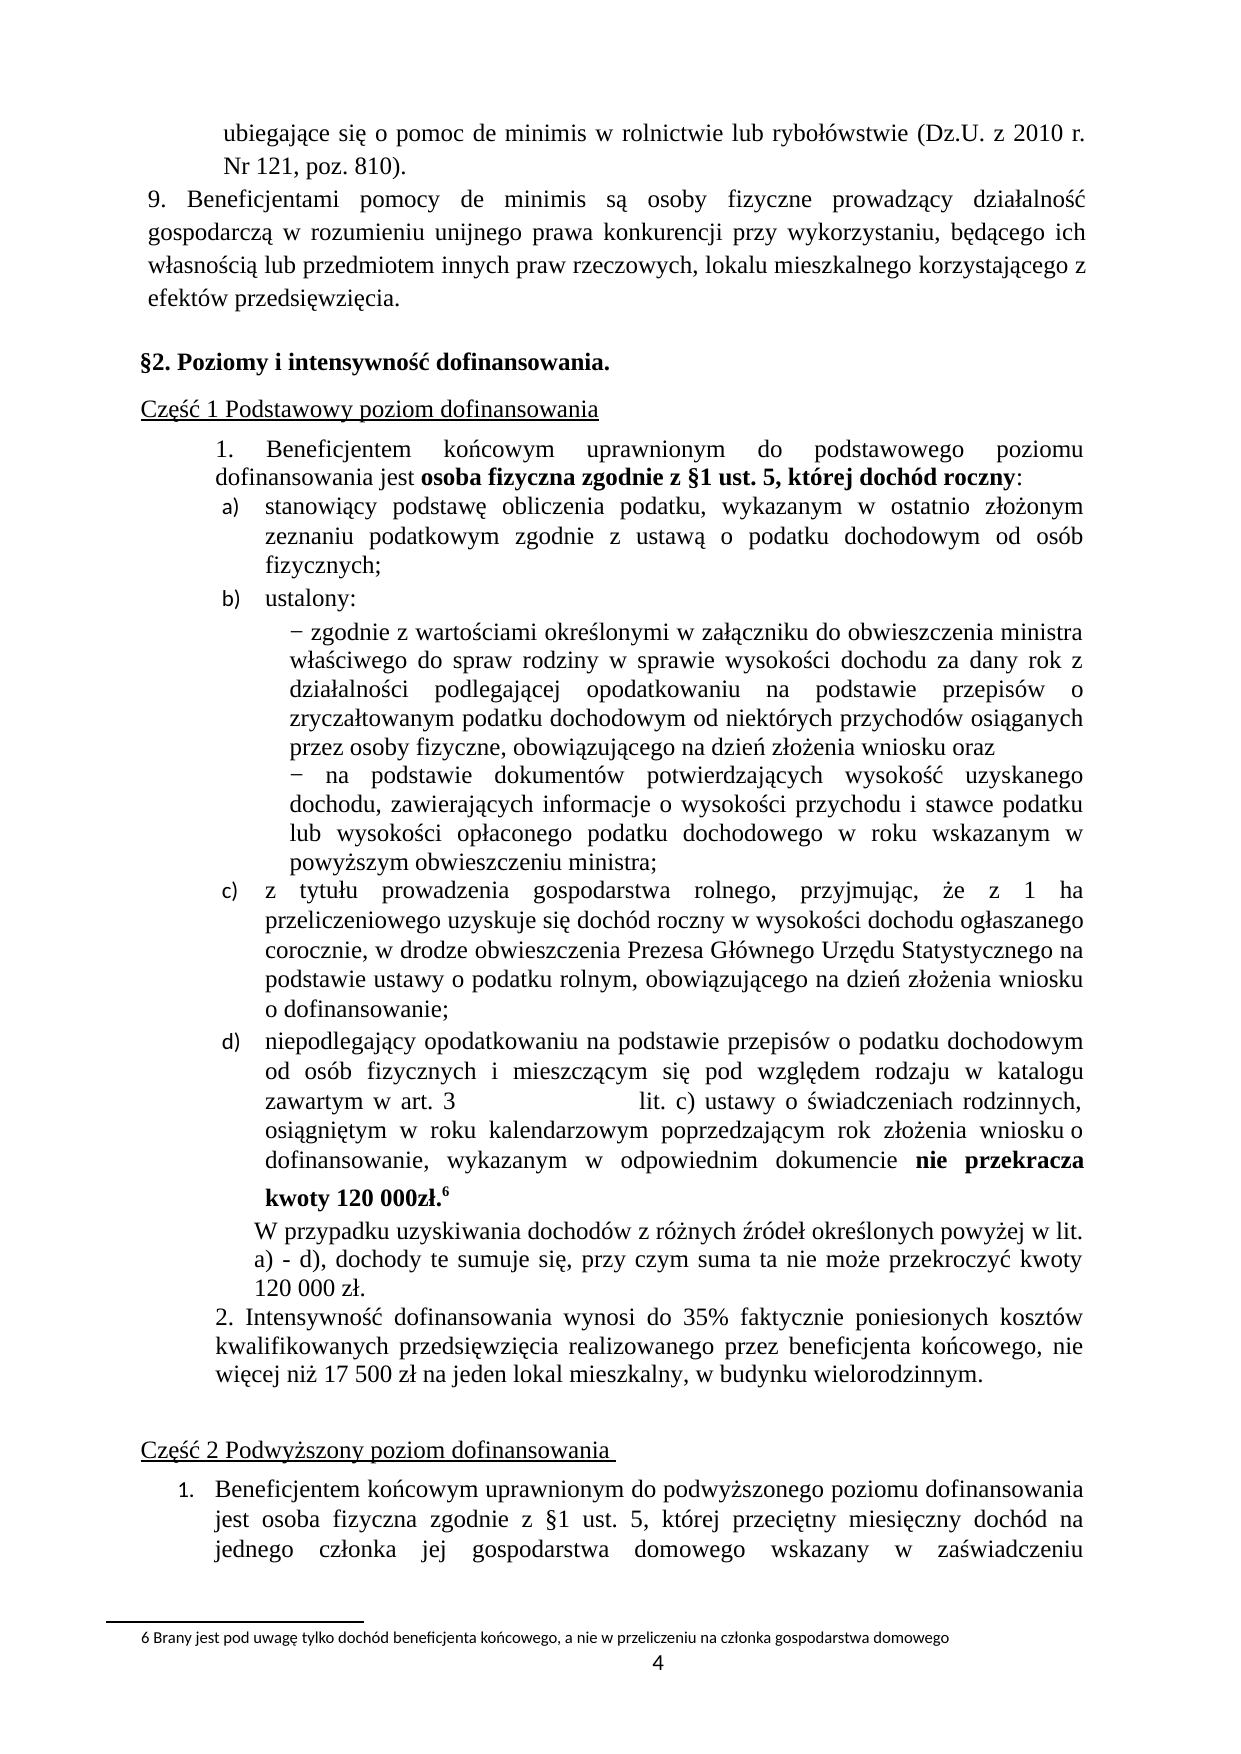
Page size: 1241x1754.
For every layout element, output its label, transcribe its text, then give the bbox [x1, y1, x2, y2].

text 2. Intensywność dofinansowania wynosi do 35% faktycznie poniesionych kosztów kwalifikowanych przedsięwzięcia realizowanego przez beneficjenta końcowego, nie więcej niż 17 500 zł na jeden lokal mieszkalny, w budynku wielorodzinnym. [215, 1302, 1084, 1388]
list stanowiący podstawę obliczenia podatku, wykazanym w ostatnio złożonym zeznaniu podatkowym zgodnie z ustawą o podatku dochodowym od osób fizycznych; [222, 491, 1084, 579]
list z tytułu prowadzenia gospodarstwa rolnego, przyjmując, że z 1 ha przeliczeniowego uzyskuje się dochód roczny w wysokości dochodu ogłaszanego corocznie, w drodze obwieszczenia Prezesa Głównego Urzędu Statystycznego na podstawie ustawy o podatku rolnym, obowiązującego na dzień złożenia wniosku o dofinansowanie; [222, 875, 1084, 1023]
text − zgodnie z wartościami określonymi w załączniku do obwieszczenia ministra właściwego do spraw rodziny w sprawie wysokości dochodu za dany rok z działalności podlegającej opodatkowaniu na podstawie przepisów o zryczałtowanym podatku dochodowym od niektórych przychodów osiąganych przez osoby fizyczne, obowiązującego na dzień złożenia wniosku oraz [289, 617, 1084, 760]
text Część 1 Podstawowy poziom dofinansowania [140, 394, 1134, 423]
text Część 2 Podwyższony poziom dofinansowania [140, 1435, 1134, 1464]
text W przypadku uzyskiwania dochodów z różnych źródeł określonych powyżej w lit. a) - d), dochody te sumuje się, przy czym suma ta nie może przekroczyć kwoty 120 000 zł. [254, 1216, 1084, 1302]
list niepodlegający opodatkowaniu na podstawie przepisów o podatku dochodowym od osób fizycznych i mieszczącym się pod względem rodzaju w katalogu zawartym w art. 3 lit. c) ustawy o świadczeniach rodzinnych, osiągniętym w roku kalendarzowym poprzedzającym rok złożenia wniosku o dofinansowanie, wykazanym w odpowiednim dokumencie nie przekracza kwoty 120 000zł. [222, 1026, 1084, 1213]
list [186, 118, 1087, 180]
text − na podstawie dokumentów potwierdzających wysokość uzyskanego dochodu, zawierających informacje o wysokości przychodu i stawce podatku lub wysokości opłaconego podatku dochodowego w roku wskazanym w powyższym obwieszczeniu ministra; [289, 760, 1084, 875]
text §2. Poziomy i intensywność dofinansowania. [139, 347, 1134, 375]
list ustalony: [222, 583, 1084, 612]
text 1. Beneficjentem końcowym uprawnionym do podstawowego poziomu dofinansowania jest osoba fizyczna zgodnie z §1 ust. 5, której dochód roczny: [215, 434, 1084, 491]
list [177, 1474, 1084, 1563]
text 9. Beneficjentami pomocy de minimis są osoby fizyczne prowadzący działalność gospodarczą w rozumieniu unijnego prawa konkurencji przy wykorzystaniu, będącego ich własnością lub przedmiotem innych praw rzeczowych, lokalu mieszkalnego korzystającego z efektów przedsięwzięcia. [148, 184, 1087, 312]
